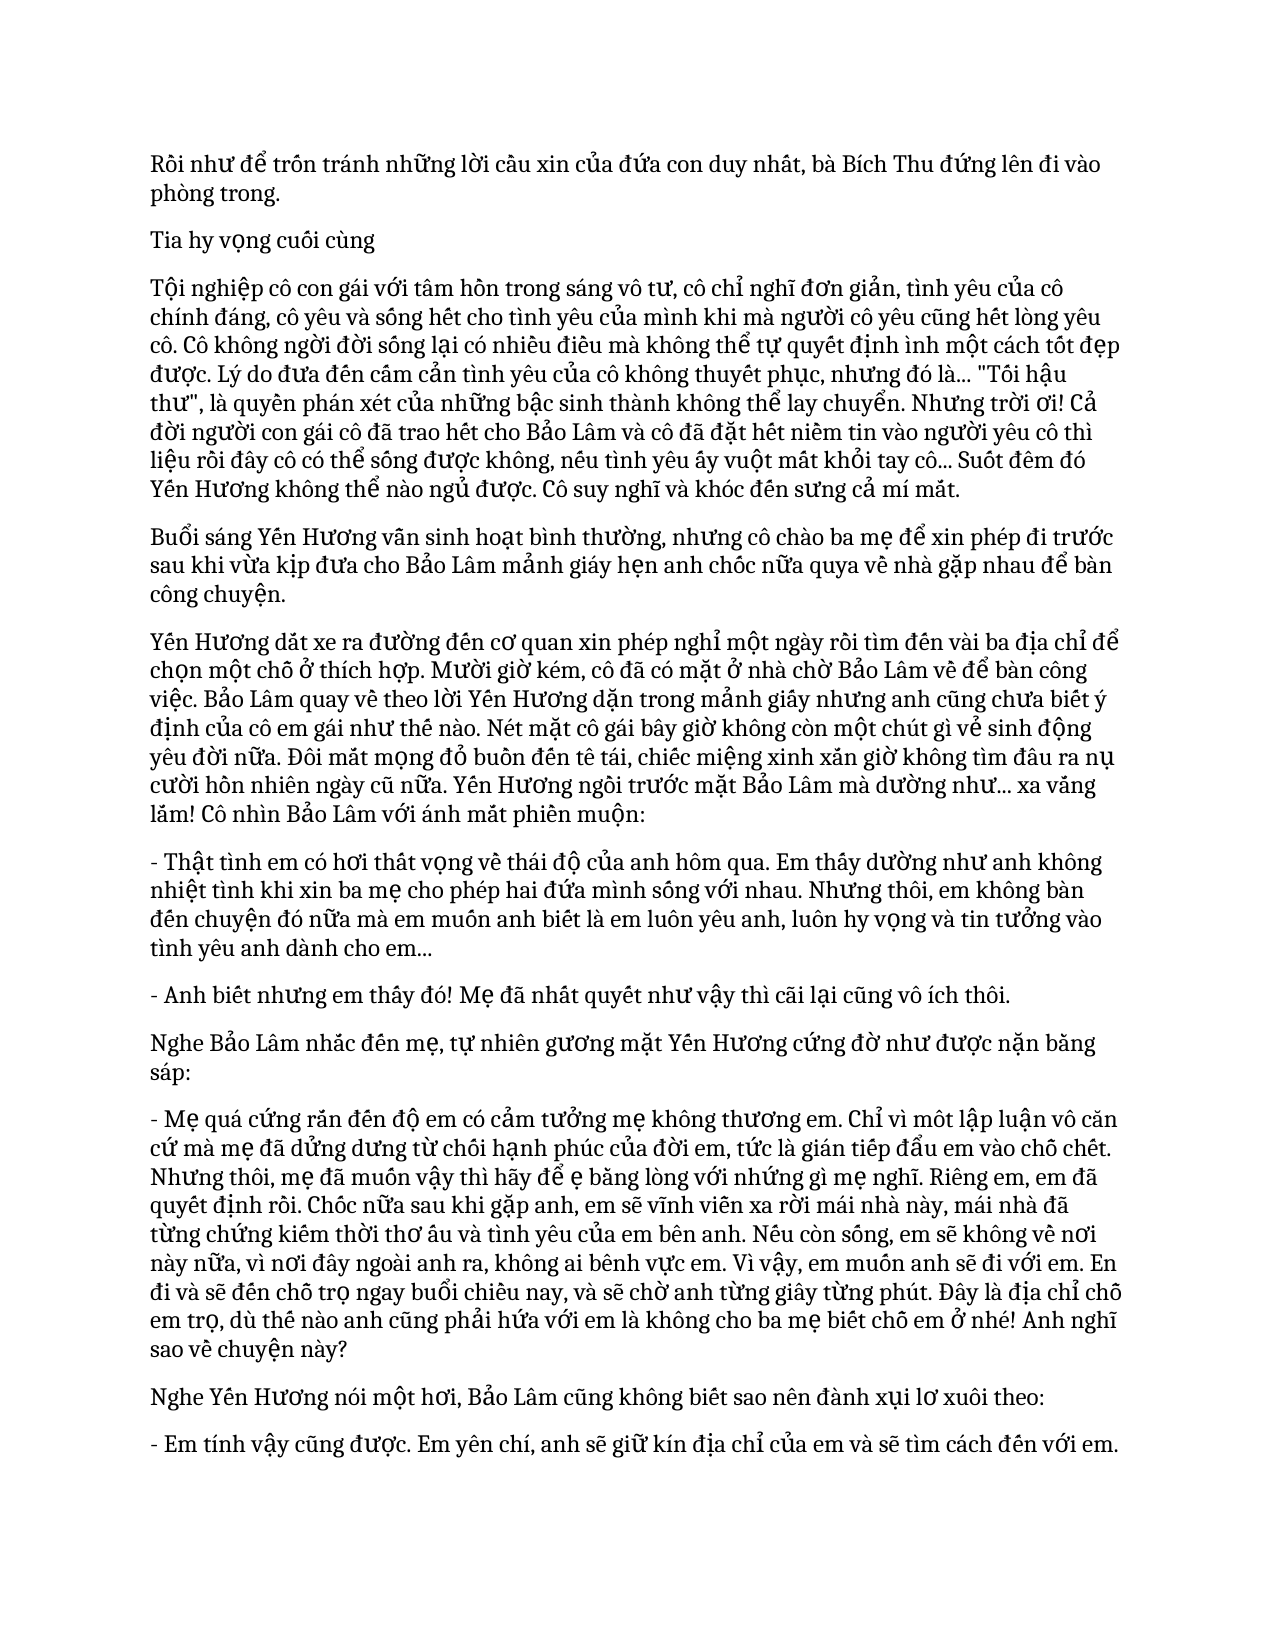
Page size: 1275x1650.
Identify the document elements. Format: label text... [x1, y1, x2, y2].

text Tia hy vọng cuối cùng [150, 226, 1125, 255]
text Buổi sáng Yến Hương vẫn sinh hoạt bình thường, nhưng cô chào ba mẹ để xin phép đi trước sau khi vừa kịp đưa cho Bảo Lâm mảnh giáy hẹn anh chốc nữa quya về nhà gặp nhau để bàn công chuyện. [150, 522, 1125, 609]
text - Em tính vậy cũng được. Em yên chí, anh sẽ giữ kín địa chỉ của em và sẽ tìm cách đến với em. [150, 1430, 1125, 1459]
text Rồi như để trốn tránh những lời cầu xin của đứa con duy nhất, bà Bích Thu đứng lên đi vào phòng trong. [150, 150, 1125, 207]
text Tội nghiệp cô con gái với tâm hồn trong sáng vô tư, cô chỉ nghĩ đơn giản, tình yêu của cô chính đáng, cô yêu và sống hết cho tình yêu của mình khi mà người cô yêu cũng hết lòng yêu cô. Cô không ngời đời sống lại có nhiều điều mà không thể tự quyết định ình một cách tốt đẹp được. Lý do đưa đến cấm cản tình yêu của cô không thuyết phục, nhưng đó là... "Tối hậu thư", là quyền phán xét của những bậc sinh thành không thể lay chuyển. Nhưng trời ơi! Cả đời người con gái cô đã trao hết cho Bảo Lâm và cô đã đặt hết niềm tin vào người yêu cô thì liệu rồi đây cô có thể sống được không, nếu tình yêu ấy vuột mất khỏi tay cô... Suốt đêm đó Yến Hương không thể nào ngủ được. Cô suy nghĩ và khóc đến sưng cả mí mắt. [150, 274, 1125, 504]
text - Mẹ quá cứng rắn đến độ em có cảm tưởng mẹ không thương em. Chỉ vì môt lập luận vô căn cứ mà mẹ đã dửng dưng từ chối hạnh phúc của đời em, tức là gián tiếp đẩu em vào chỗ chết. Nhưng thôi, mẹ đã muốn vậy thì hãy để ẹ bằng lòng với nhứng gì mẹ nghĩ. Riêng em, em đã quyết định rồi. Chốc nữa sau khi gặp anh, em sẽ vĩnh viễn xa rời mái nhà này, mái nhà đã từng chứng kiếm thời thơ ấu và tình yêu của em bên anh. Nếu còn sống, em sẽ không về nơi này nữa, vì nơi đây ngoài anh ra, không ai bênh vực em. Vì vậy, em muốn anh sẽ đi với em. En đi và sẽ đến chỗ trọ ngay buổi chiều nay, và sẽ chờ anh từng giây từng phút. Đây là địa chỉ chỗ em trọ, dù thế nào anh cũng phải hứa với em là không cho ba mẹ biết chỗ em ở nhé! Anh nghĩ sao về chuyện này? [150, 1105, 1125, 1364]
text - Thật tình em có hơi thất vọng về thái độ của anh hôm qua. Em thấy dường như anh không nhiệt tình khi xin ba mẹ cho phép hai đứa mình sống với nhau. Nhưng thôi, em không bàn đến chuyện đó nữa mà em muốn anh biết là em luôn yêu anh, luôn hy vọng và tin tưởng vào tình yêu anh dành cho em... [150, 847, 1125, 962]
text Nghe Yến Hương nói một hơi, Bảo Lâm cũng không biết sao nên đành xụi lơ xuôi theo: [150, 1382, 1125, 1411]
text Yến Hương dắt xe ra đường đến cơ quan xin phép nghỉ một ngày rồi tìm đến vài ba địa chỉ để chọn một chỗ ở thích hợp. Mười giờ kém, cô đã có mặt ở nhà chờ Bảo Lâm về để bàn công việc. Bảo Lâm quay về theo lời Yến Hương dặn trong mảnh giấy nhưng anh cũng chưa biết ý định của cô em gái như thế nào. Nét mặt cô gái bây giờ không còn một chút gì vẻ sinh động yêu đời nữa. Đôi mắt mọng đỏ buồn đến tê tái, chiếc miệng xinh xắn giờ không tìm đâu ra nụ cười hồn nhiên ngày cũ nữa. Yến Hương ngồi trước mặt Bảo Lâm mà dường như... xa vắng lắm! Cô nhìn Bảo Lâm với ánh mắt phiền muộn: [150, 627, 1125, 829]
text Nghe Bảo Lâm nhắc đến mẹ, tự nhiên gương mặt Yến Hương cứng đờ như được nặn bằng sáp: [150, 1029, 1125, 1086]
text - Anh biết nhưng em thấy đó! Mẹ đã nhất quyết như vậy thì cãi lại cũng vô ích thôi. [150, 981, 1125, 1010]
